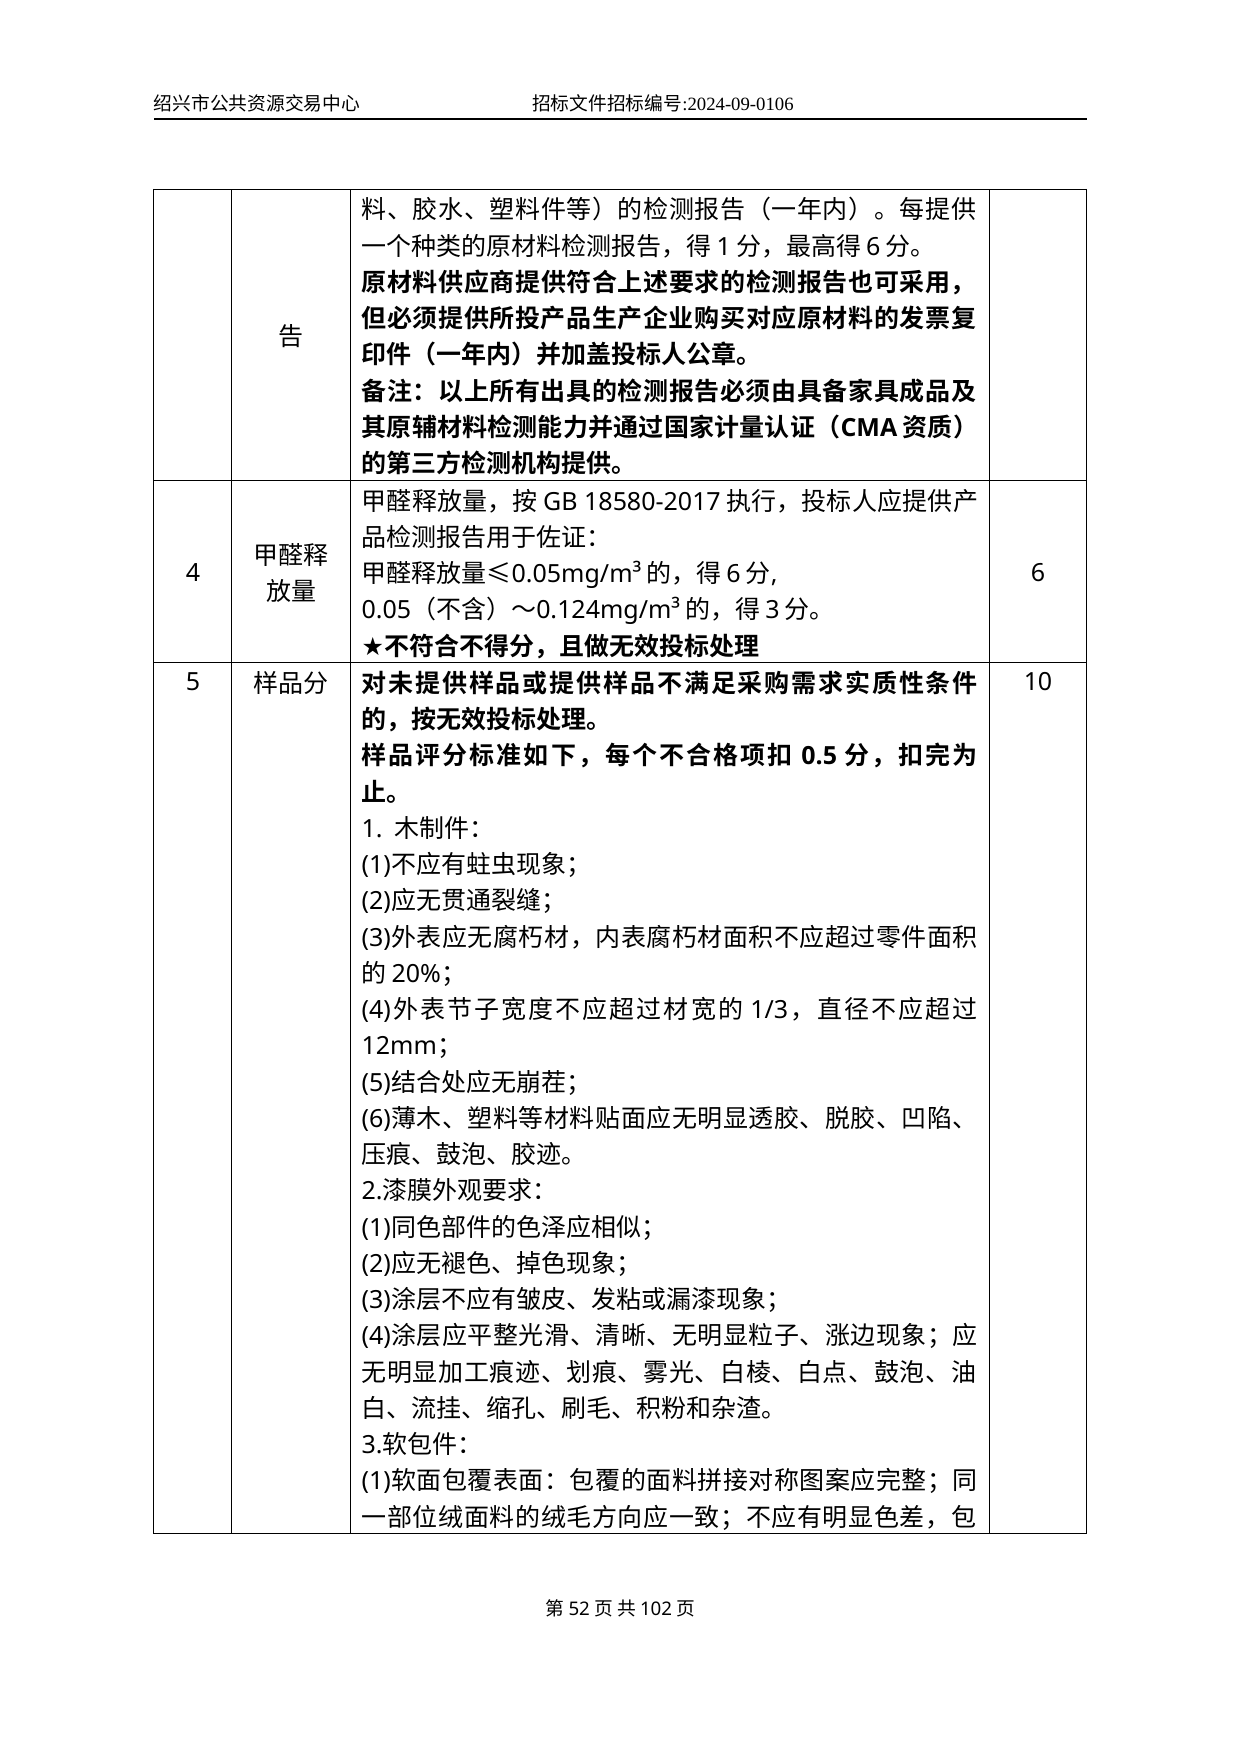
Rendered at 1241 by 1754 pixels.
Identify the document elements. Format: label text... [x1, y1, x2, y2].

table_cell 6 [990, 190, 1086, 480]
table_cell 甲醛释放量，按GB 18580-2017执行，投标人应提供产品检测报告用于佐证： 甲醛释放量≤0.05mg/m³的，得6分, 0.05（不含）～0.124mg/m³的，得3分。 ★不符合不得分，且做无效投标处理 [351, 481, 989, 662]
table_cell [351, 663, 989, 1533]
table_cell 原材料检测报告 [232, 190, 350, 480]
table_cell 甲醛释放量 [232, 481, 350, 662]
table_cell 6 [990, 481, 1086, 662]
table_cell 10 [990, 663, 1086, 1533]
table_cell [351, 190, 989, 480]
table_cell 5 [154, 663, 231, 1533]
table_cell 4 [154, 481, 231, 662]
table_cell 样品分 [232, 663, 350, 1533]
table_cell 3 [154, 190, 231, 480]
